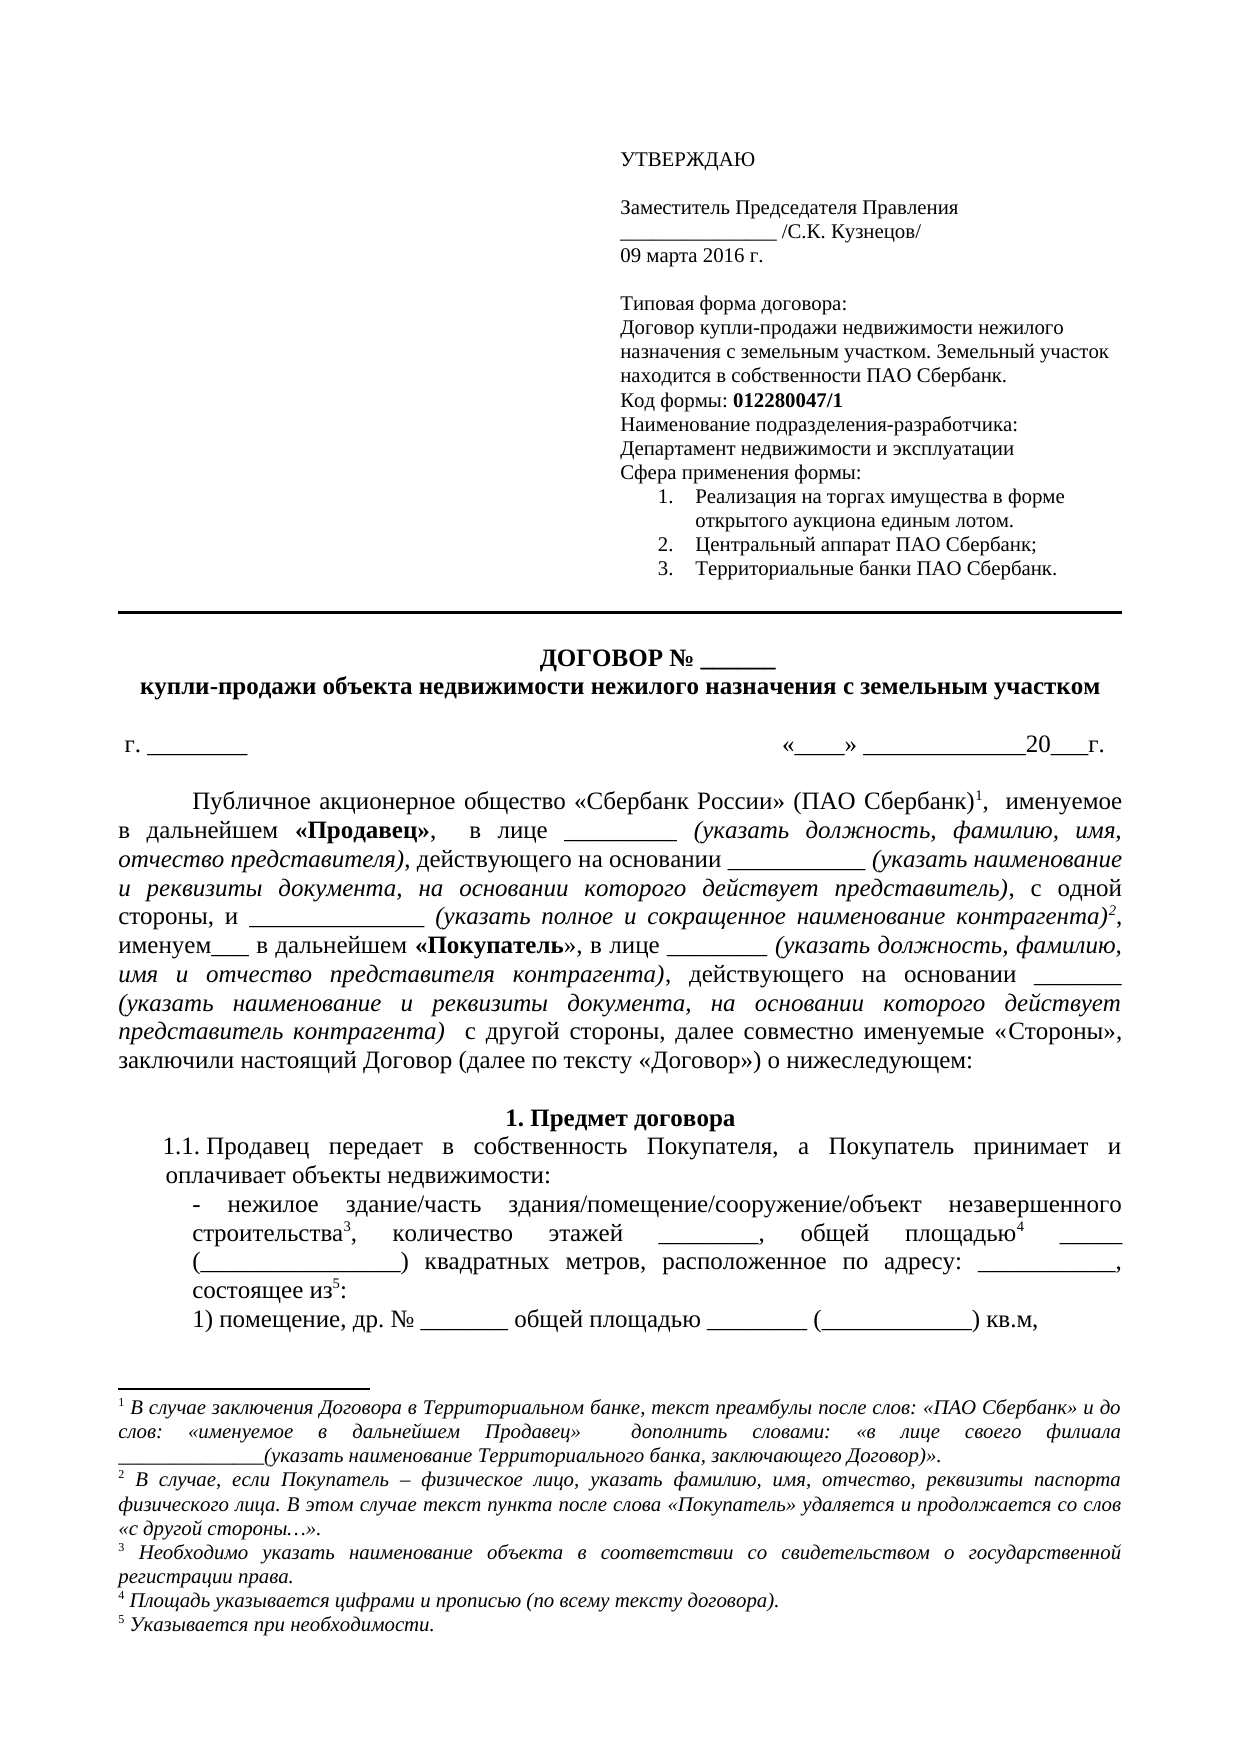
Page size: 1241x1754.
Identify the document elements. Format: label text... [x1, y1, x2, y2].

text купли-продажи объекта недвижимости нежилого назначения с земельным участком [118, 671, 1122, 700]
text - нежилое здание/часть здания/помещение/сооружение/объект незавершенного строительства, количество этажей ________, общей площадью _____ (________________) квадратных метров, расположенное по адресу: ___________, состоящее из: [192, 1189, 1122, 1304]
list Продавец передает в собственность Покупателя, а Покупатель принимает и оплачивает объекты недвижимости: [162, 1131, 1122, 1189]
text Публичное акционерное общество «Сбербанк России» (ПАО Сбербанк), именуемое в дальнейшем «Продавец», в лице _________ (указать должность, фамилию, имя, отчество представителя), действующего на основании ___________ (указать наименование и реквизиты документа, на основании которого действует представитель), с одной стороны, и ______________ (указать полное и сокращенное наименование контрагента), именуем___ в дальнейшем «Покупатель», в лице ________ (указать должность, фамилию, имя и отчество представителя контрагента), действующего на основании _______ (указать наименование и реквизиты документа, на основании которого действует представитель контрагента) с другой стороны, далее совместно именуемые «Стороны», заключили настоящий Договор (далее по тексту «Договор») о нижеследующем: [118, 786, 1122, 1074]
text ДОГОВОР № ______ [118, 643, 1122, 671]
list Предмет договора [118, 1103, 1122, 1131]
text 1) помещение, др. № _______ общей площадью ________ (____________) кв.м, [192, 1304, 1122, 1333]
text г. ________ «____» _____________20___г. [118, 729, 1122, 758]
table_header УТВЕРЖДАЮ Заместитель Председателя Правления _______________ /С.К. Кузнецов/ 09 марта 2016 г. Типовая форма договора: Договор купли-продажи недвижимости нежилого назначения c земельным участком. Земельный участок находится в собственности ПАО Сбербанк. Код формы: 012280047/1 Наименование подразделения-разработчика: Департамент недвижимости и эксплуатации Сфера применения формы: Реализация на торгах имущества в форме открытого аукциона единым лотом. Центральный аппарат ПАО Сбербанк; Территориальные банки ПАО Сбербанк. [609, 147, 1133, 580]
